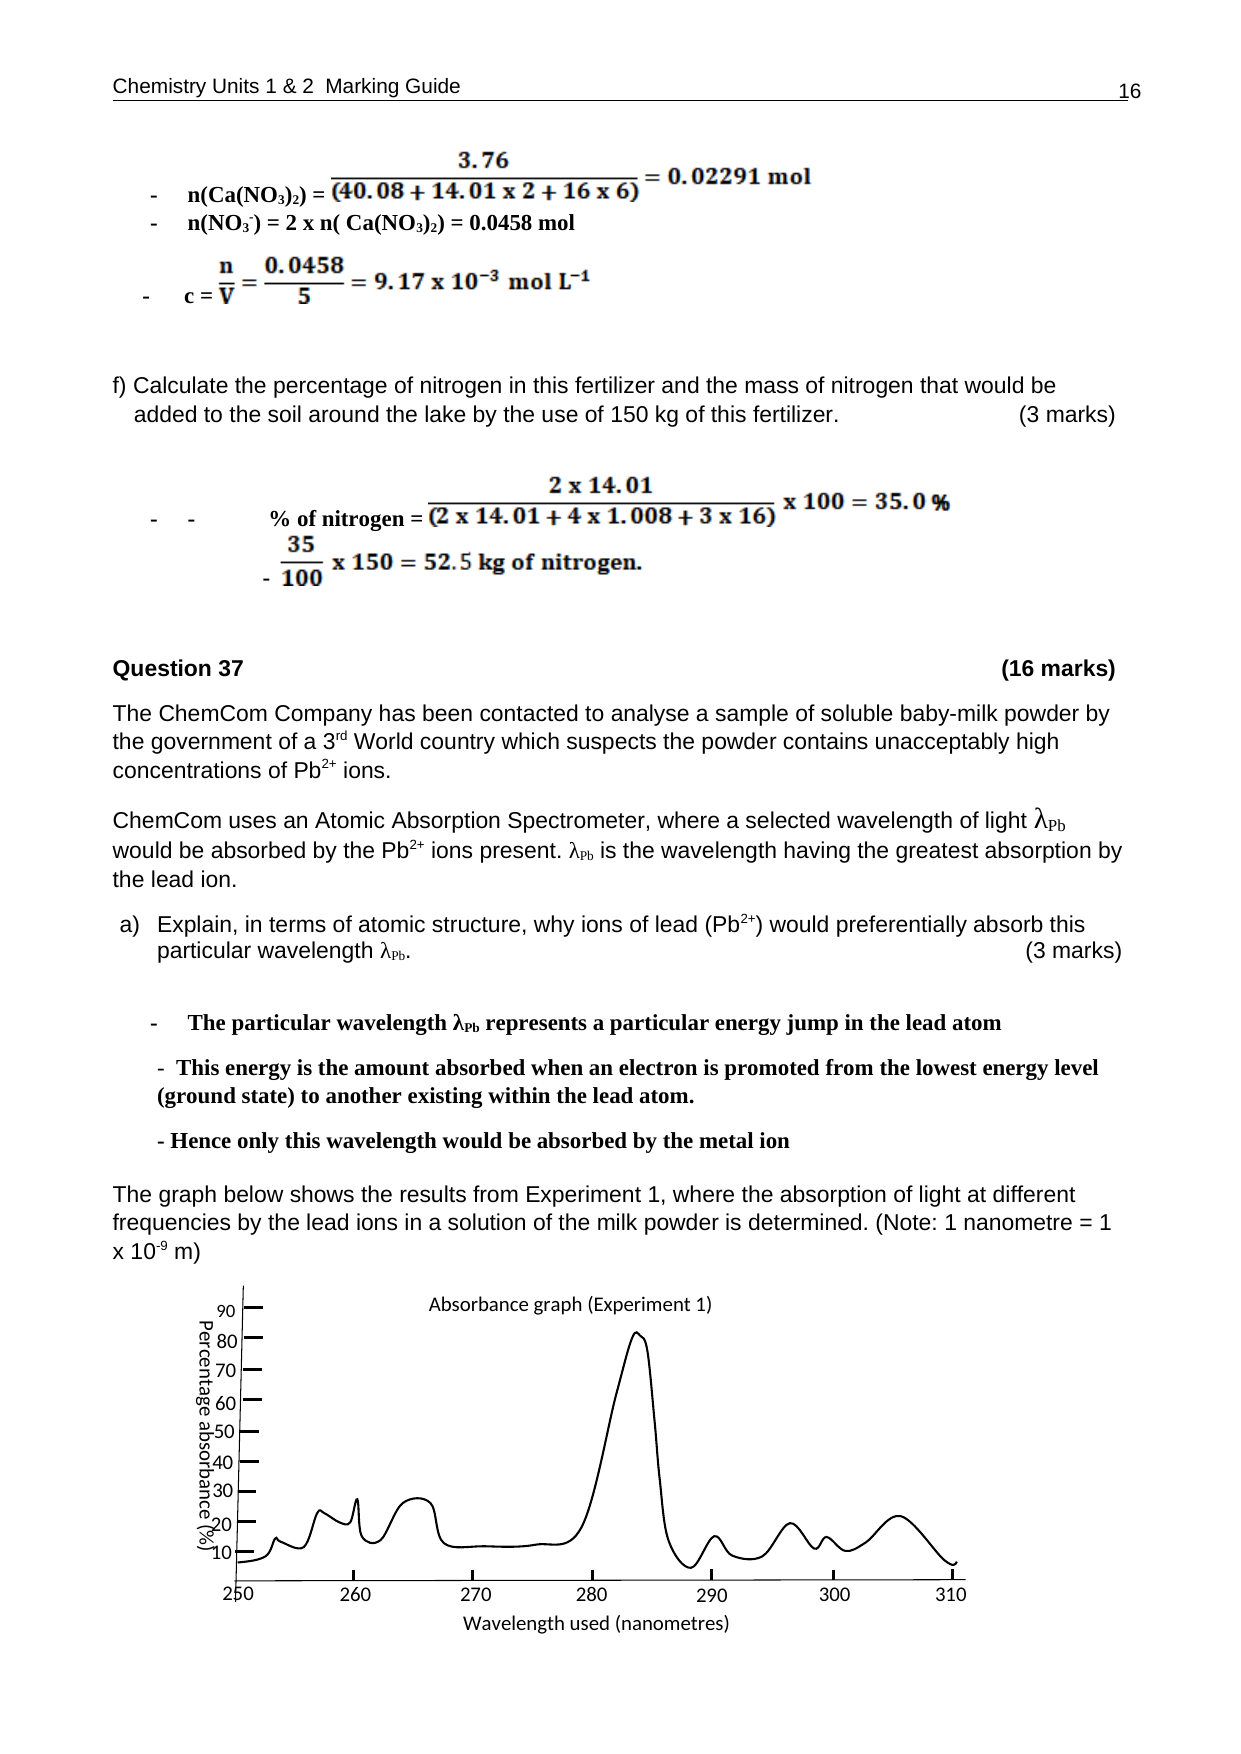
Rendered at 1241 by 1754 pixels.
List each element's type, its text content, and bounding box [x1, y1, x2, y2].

text f) Calculate the percentage of nitrogen in this fertilizer and the mass of nitrogen that would be [112, 372, 1128, 399]
picture [428, 474, 961, 527]
list The particular wavelength λPb represents a particular energy jump in the lead atom [150, 1009, 1128, 1035]
text - This energy is the amount absorbed when an electron is promoted from the lowest energy level (ground state) to another existing within the lead atom. [127, 1054, 1128, 1109]
list The graph below shows the results from Experiment 1, where the absorption of light at different frequencies by the lead ions in a solution of the milk powder is determined. (Note: 1 nanometre = 1 x 10-9 m) [112, 1181, 1128, 1264]
picture [213, 254, 596, 304]
text Question 37 (16 marks) [112, 654, 1128, 681]
text - Hence only this wavelength would be absorbed by the metal ion [157, 1127, 1128, 1154]
text The ChemCom Company has been contacted to analyse a sample of soluble baby-milk powder by the government of a 3rd World country which suspects the powder contains unacceptably high concentrations of Pb2+ ions. [112, 700, 1128, 783]
picture [331, 149, 821, 202]
text added to the soil around the lake by the use of 150 kg of this fertilizer. (3 marks) [112, 401, 1128, 427]
picture [270, 533, 646, 586]
list n(NO3-) = 2 x n( Ca(NO3)2) = 0.0458 mol [150, 209, 1128, 236]
list Explain, in terms of atomic structure, why ions of lead (Pb2+) would preferentially absorb this particular wavelength λPb. (3 marks) [119, 911, 1128, 964]
text ChemCom uses an Atomic Absorption Spectrometer, where a selected wavelength of light λPb would be absorbed by the Pb2+ ions present. λPb is the wavelength having the greatest absorption by the lead ion. [112, 802, 1128, 892]
